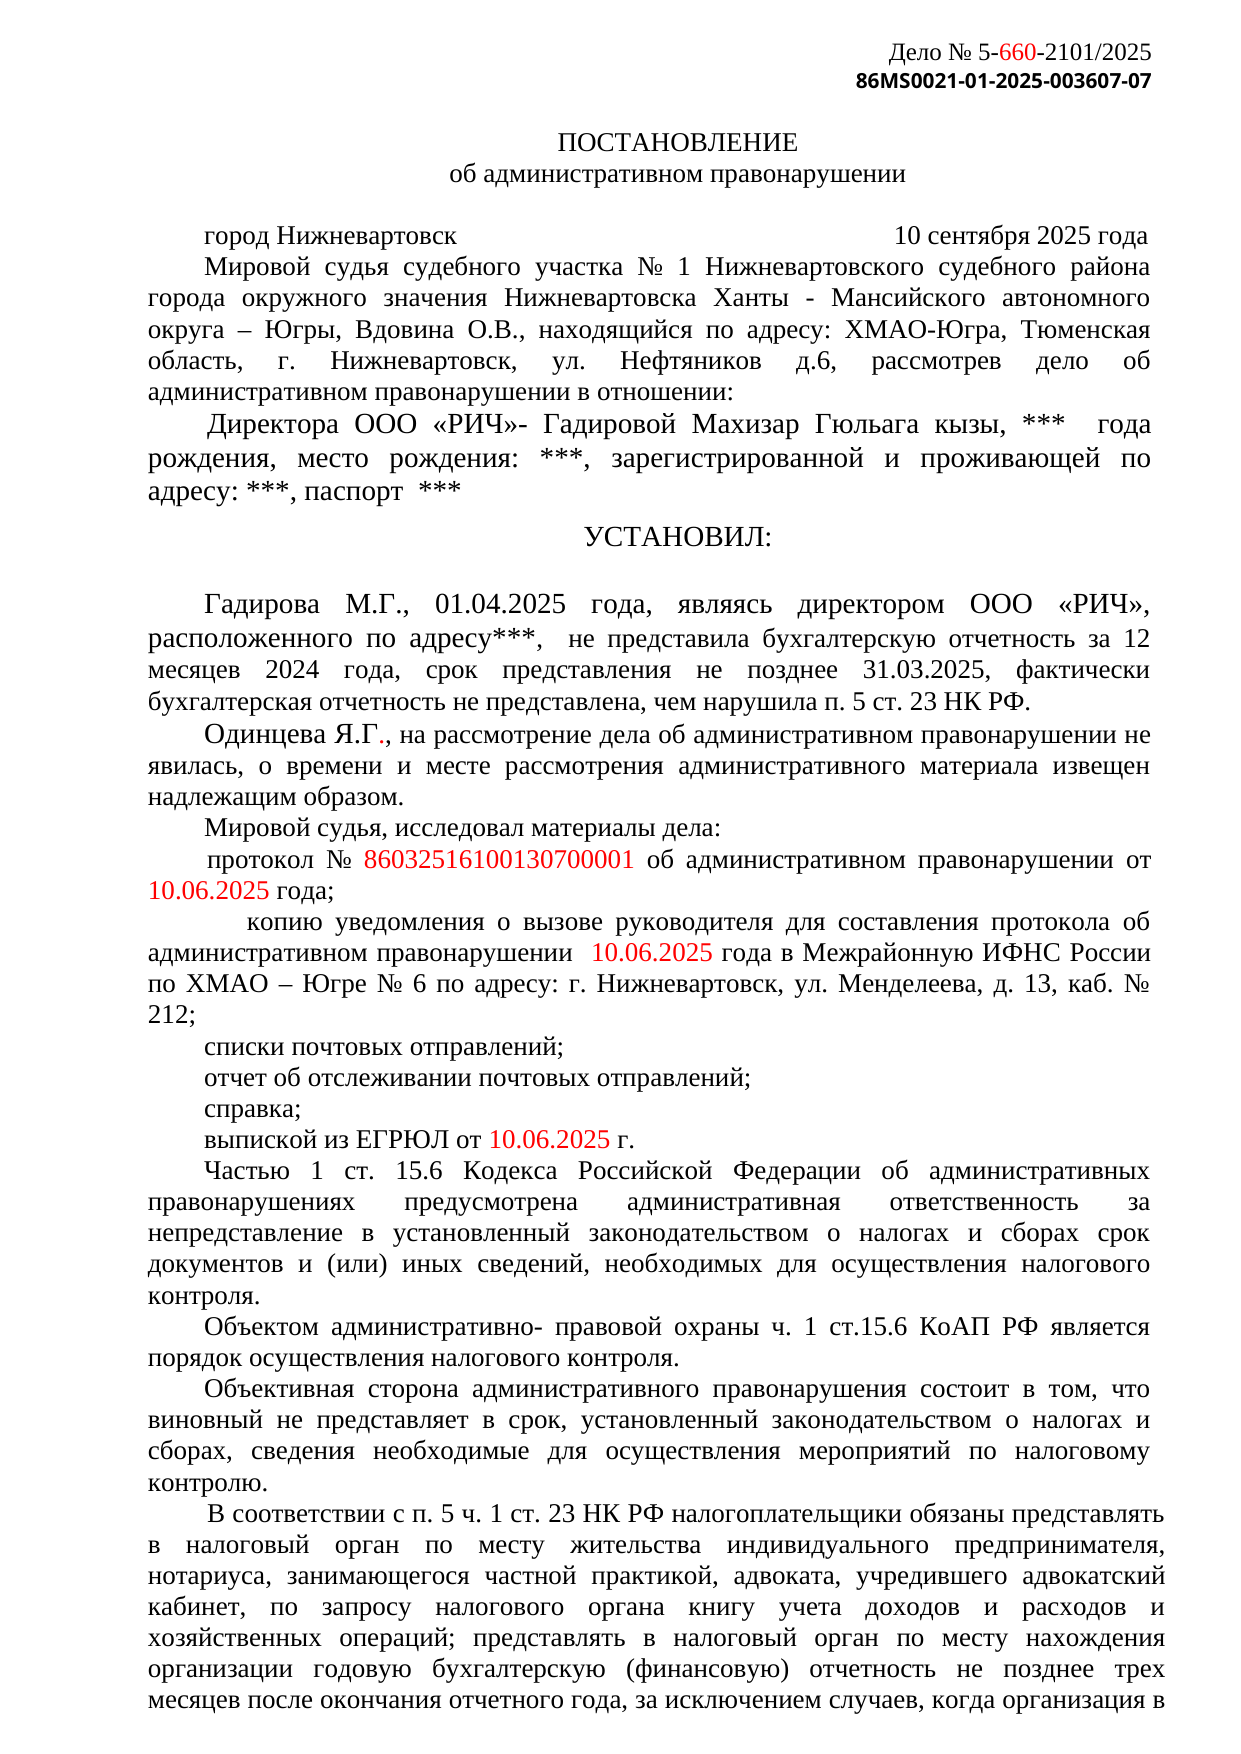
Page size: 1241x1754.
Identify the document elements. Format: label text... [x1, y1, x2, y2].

text Одинцева Я.Г., на рассмотрение дела об административном правонарушении не явилась, о времени и месте рассмотрения административного материала извещен надлежащим образом. [148, 716, 1152, 812]
text ПОСТАНОВЛЕНИЕ [148, 126, 1152, 157]
text выпиской из ЕГРЮЛ от 10.06.2025 г. [148, 1123, 1152, 1154]
text копию уведомления о вызове руководителя для составления протокола об административном правонарушении 10.06.2025 года в Межрайонную ИФНС России по ХМАО – Югре № 6 по адресу: г. Нижневартовск, ул. Менделеева, д. 13, каб. № 212; [148, 905, 1152, 1029]
text город Нижневартовск 10 сентября 2025 года [148, 219, 1152, 250]
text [148, 1497, 1166, 1715]
text Гадирова М.Г., 01.04.2025 года, являясь директором ООО «РИЧ», расположенного по адресу***, не представила бухгалтерскую отчетность за 12 месяцев 2024 года, срок представления не позднее 31.03.2025, фактически бухгалтерская отчетность не представлена, чем нарушила п. 5 ст. 23 НК РФ. [148, 586, 1152, 716]
text Частью 1 ст. 15.6 Кодекса Российской Федерации об административных правонарушениях предусмотрена административная ответственность за непредставление в установленный законодательством о налогах и сборах срок документов и (или) иных сведений, необходимых для осуществления налогового контроля. [148, 1154, 1152, 1310]
text отчет об отслеживании почтовых отправлений; [148, 1061, 1152, 1092]
text Объектом административно- правовой охраны ч. 1 ст.15.6 КоАП РФ является порядок осуществления налогового контроля. [148, 1310, 1152, 1372]
text Дело № 5-660-2101/2025 [148, 37, 1152, 66]
text списки почтовых отправлений; [148, 1029, 1152, 1061]
text УСТАНОВИЛ: [148, 519, 1152, 553]
text 86MS0021-01-2025-003607-07 [148, 66, 1152, 95]
text об административном правонарушении [148, 157, 1152, 188]
text справка; [148, 1092, 1152, 1123]
text протокол № 86032516100130700001 об административном правонарушении от 10.06.2025 года; [148, 843, 1152, 905]
text Мировой судья, исследовал материалы дела: [150, 812, 1152, 843]
text Мировой судья судебного участка № 1 Нижневартовского судебного района города окружного значения Нижневартовска Ханты - Мансийского автономного округа – Югры, Вдовина О.В., находящийся по адресу: ХМАО-Югра, Тюменская область, г. Нижневартовск, ул. Нефтяников д.6, рассмотрев дело об административном правонарушении в отношении: [148, 250, 1152, 406]
text Директора ООО «РИЧ»- Гадировой Махизар Гюльага кызы, *** года рождения, место рождения: ***, зарегистрированной и проживающей по адресу: ***, паспорт *** [148, 406, 1152, 507]
text Объективная сторона административного правонарушения состоит в том, что виновный не представляет в срок, установленный законодательством о налогах и сборах, сведения необходимые для осуществления мероприятий по налоговому контролю. [148, 1372, 1152, 1497]
